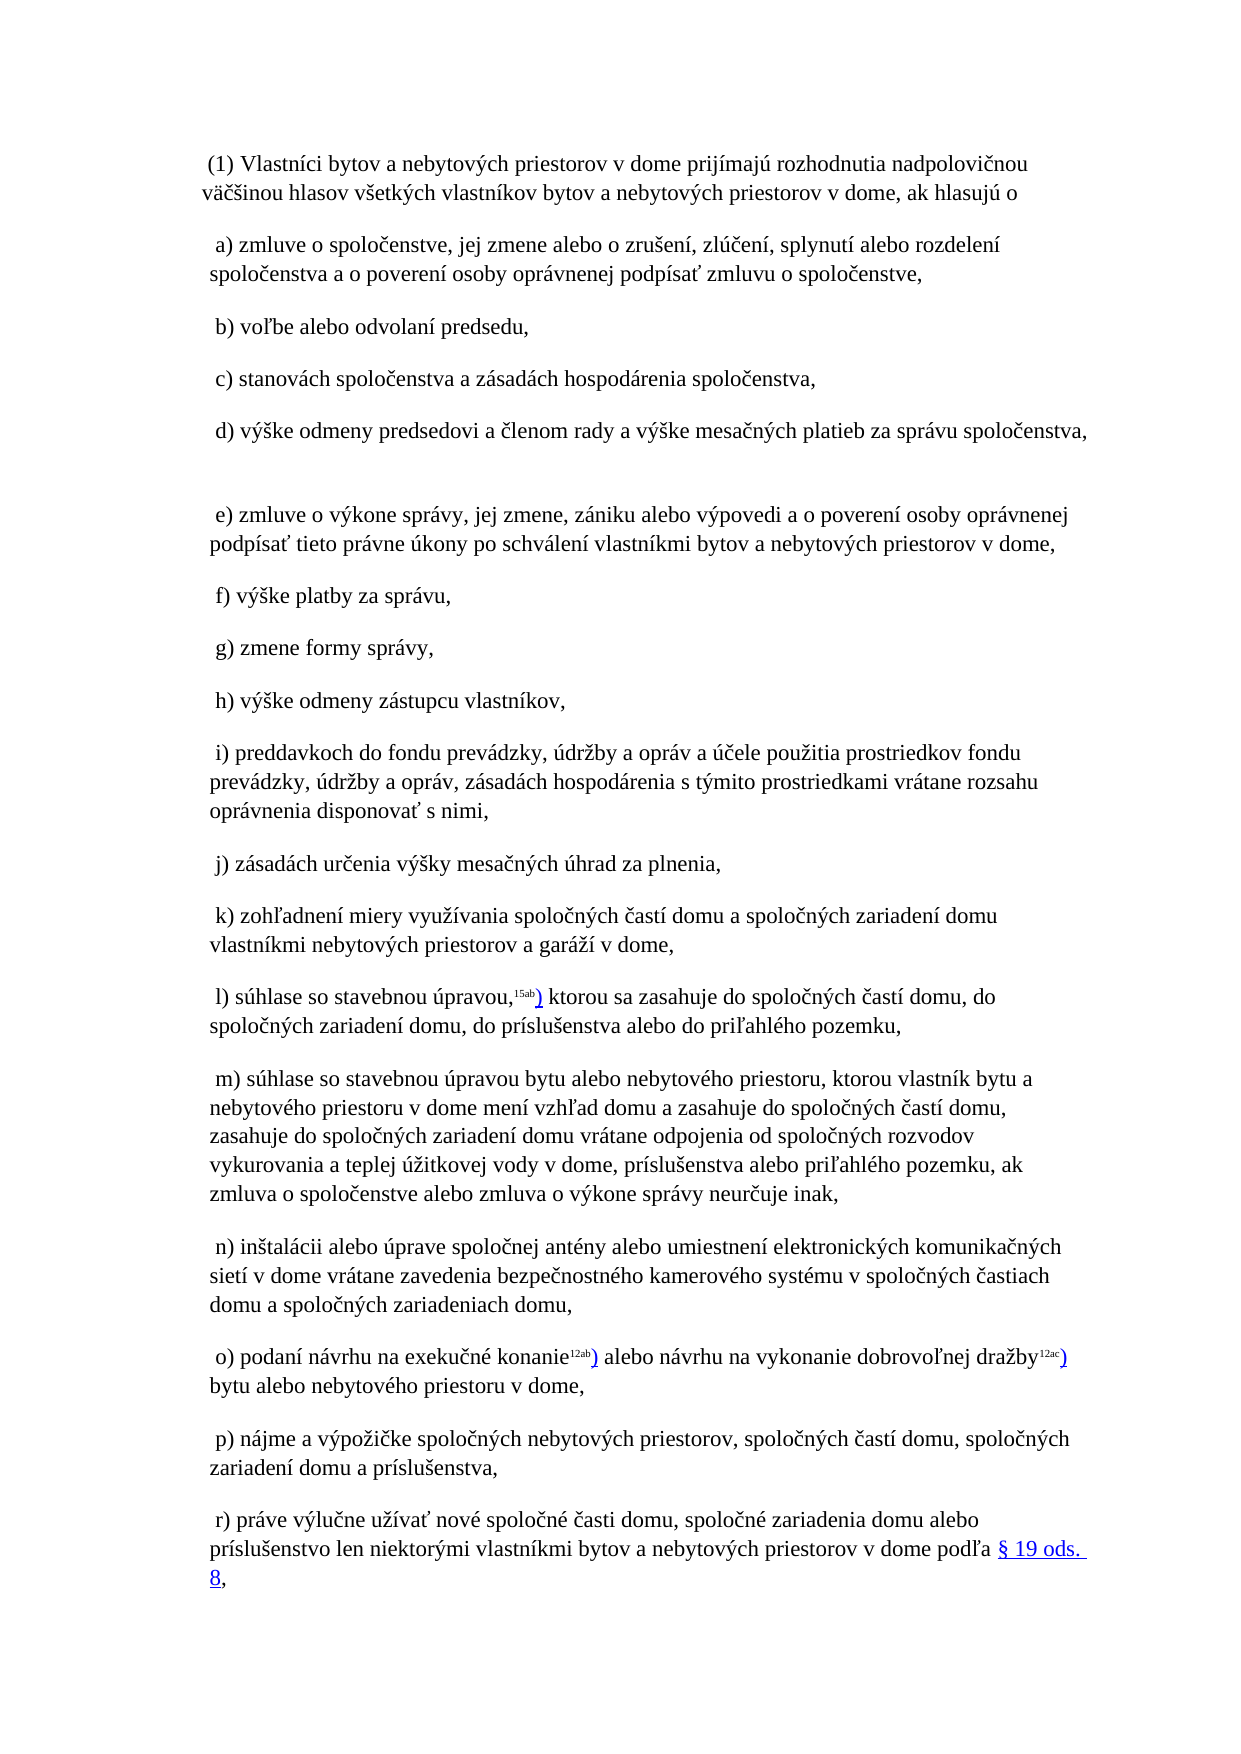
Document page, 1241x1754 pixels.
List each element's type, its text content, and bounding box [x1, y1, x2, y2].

text d) výške odmeny predsedovi a členom rady a výške mesačných platieb za správu spoločenstva, [209, 417, 1090, 474]
text h) výške odmeny zástupcu vlastníkov, [209, 687, 1090, 713]
text (1) Vlastníci bytov a nebytových priestorov v dome prijímajú rozhodnutia nadpolovičnou väčšinou hlasov všetkých vlastníkov bytov a nebytových priestorov v dome, ak hlasujú o [202, 150, 1090, 205]
text n) inštalácii alebo úprave spoločnej antény alebo umiestnení elektronických komunikačných sietí v dome vrátane zavedenia bezpečnostného kamerového systému v spoločných častiach domu a spoločných zariadeniach domu, [209, 1233, 1090, 1317]
text p) nájme a výpožičke spoločných nebytových priestorov, spoločných častí domu, spoločných zariadení domu a príslušenstva, [209, 1424, 1090, 1480]
text i) preddavkoch do fondu prevádzky, údržby a opráv a účele použitia prostriedkov fondu prevádzky, údržby a opráv, zásadách hospodárenia s týmito prostriedkami vrátane rozsahu oprávnenia disponovať s nimi, [209, 739, 1090, 823]
text c) stanovách spoločenstva a zásadách hospodárenia spoločenstva, [209, 365, 1090, 391]
text g) zmene formy správy, [209, 634, 1090, 661]
text m) súhlase so stavebnou úpravou bytu alebo nebytového priestoru, ktorou vlastník bytu a nebytového priestoru v dome mení vzhľad domu a zasahuje do spoločných častí domu, zasahuje do spoločných zariadení domu vrátane odpojenia od spoločných rozvodov vykurovania a teplej úžitkovej vody v dome, príslušenstva alebo priľahlého pozemku, ak zmluva o spoločenstve alebo zmluva o výkone správy neurčuje inak, [209, 1065, 1090, 1207]
text k) zohľadnení miery využívania spoločných častí domu a spoločných zariadení domu vlastníkmi nebytových priestorov a garáží v dome, [209, 902, 1090, 957]
text l) súhlase so stavebnou úpravou,15ab) ktorou sa zasahuje do spoločných častí domu, do spoločných zariadení domu, do príslušenstva alebo do priľahlého pozemku, [209, 983, 1090, 1039]
text o) podaní návrhu na exekučné konanie12ab) alebo návrhu na vykonanie dobrovoľnej dražby12ac) bytu alebo nebytového priestoru v dome, [209, 1343, 1090, 1398]
text f) výške platby za správu, [209, 582, 1090, 608]
text a) zmluve o spoločenstve, jej zmene alebo o zrušení, zlúčení, splynutí alebo rozdelení spoločenstva a o poverení osoby oprávnenej podpísať zmluvu o spoločenstve, [209, 231, 1090, 287]
text b) voľbe alebo odvolaní predsedu, [209, 313, 1090, 339]
text e) zmluve o výkone správy, jej zmene, zániku alebo výpovedi a o poverení osoby oprávnenej podpísať tieto právne úkony po schválení vlastníkmi bytov a nebytových priestorov v dome, [209, 501, 1090, 556]
text j) zásadách určenia výšky mesačných úhrad za plnenia, [209, 849, 1090, 876]
text r) práve výlučne užívať nové spoločné časti domu, spoločné zariadenia domu alebo príslušenstvo len niektorými vlastníkmi bytov a nebytových priestorov v dome podľa § 19 ods. 8, [209, 1506, 1090, 1590]
